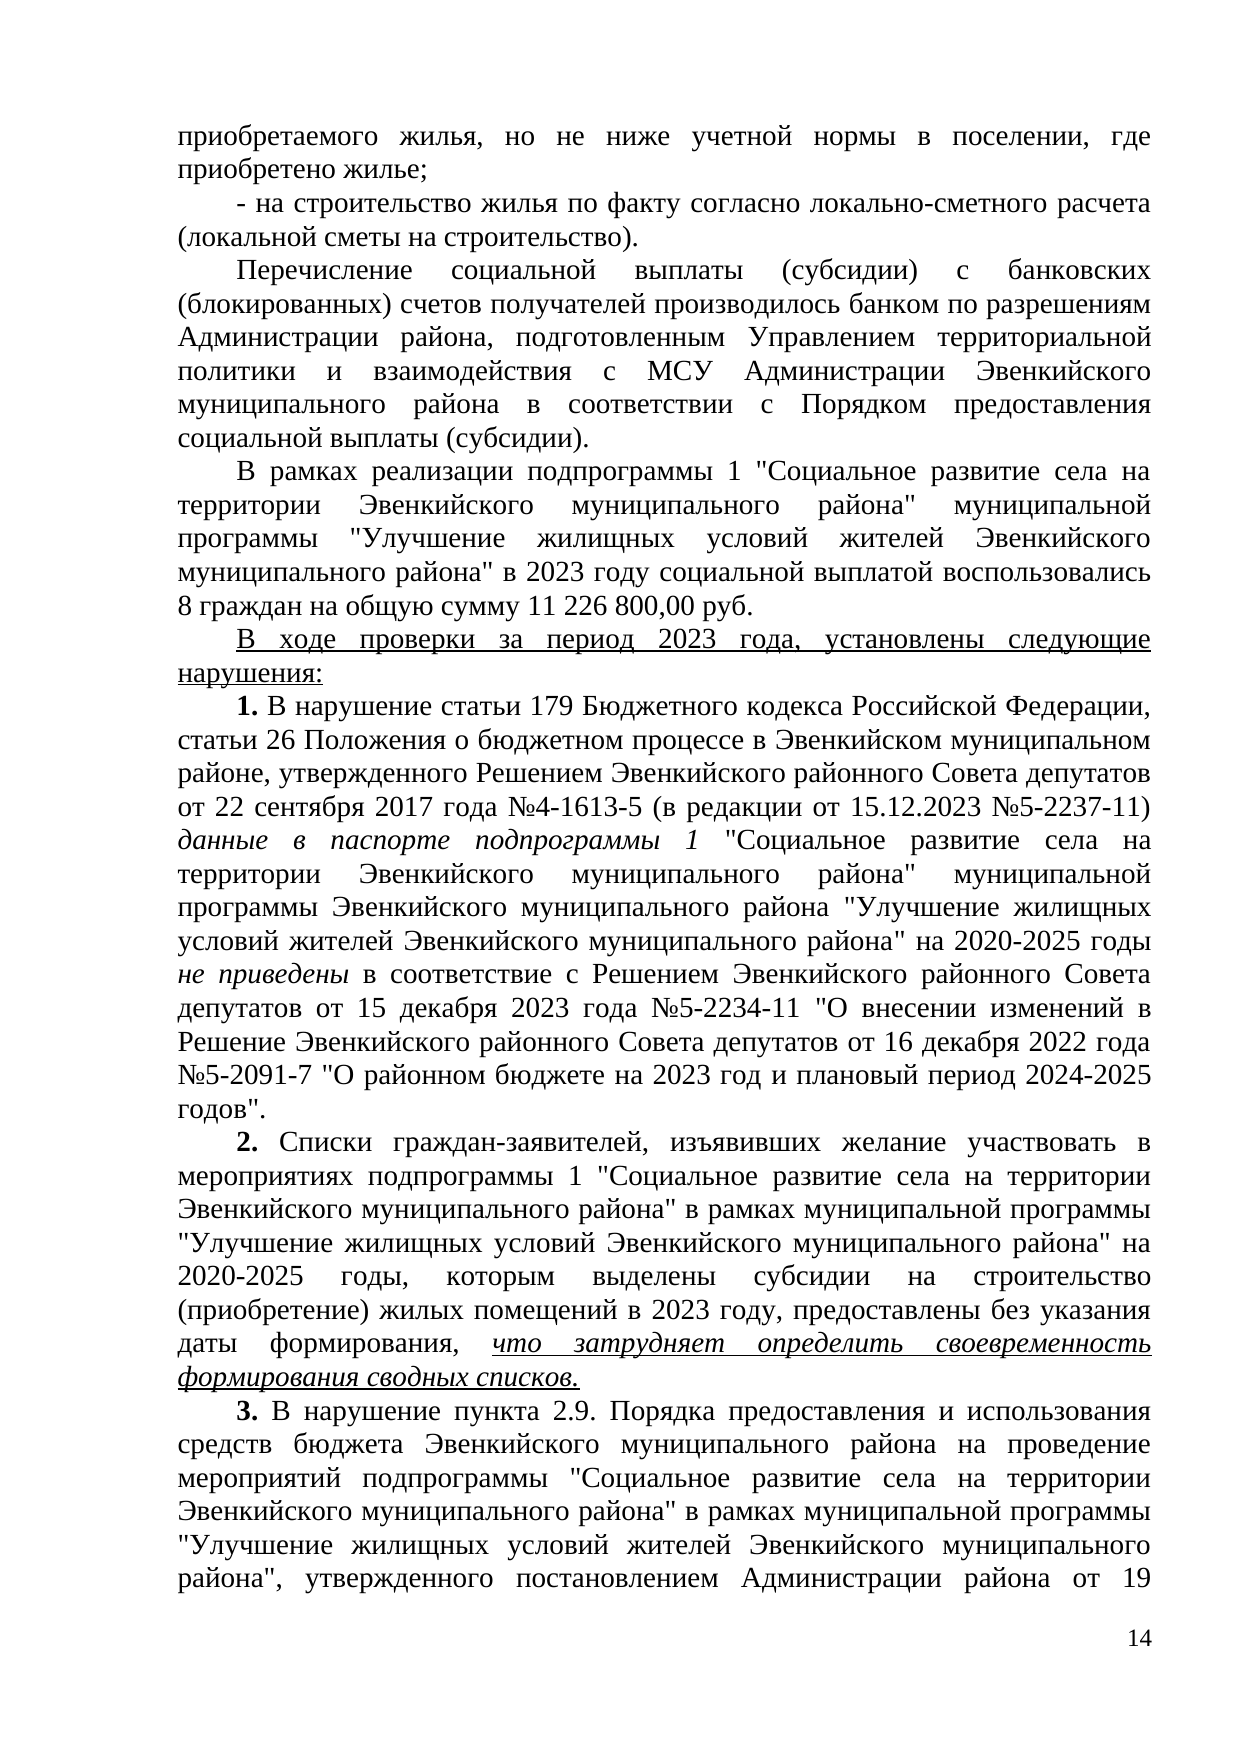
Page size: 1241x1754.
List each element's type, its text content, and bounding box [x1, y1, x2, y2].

text В ходе проверки за период 2023 года, установлены следующие нарушения: [177, 621, 1152, 688]
text В рамках реализации подпрограммы 1 "Социальное развитие села на территории Эвенкийского муниципального района" муниципальной программы "Улучшение жилищных условий жителей Эвенкийского муниципального района" в 2023 году социальной выплатой воспользовались 8 граждан на общую сумму 11 226 800,00 руб. [177, 453, 1152, 621]
text - на строительство жилья по факту согласно локально-сметного расчета (локальной сметы на строительство). [177, 185, 1152, 252]
text 1. В нарушение статьи 179 Бюджетного кодекса Российской Федерации, статьи 26 Положения о бюджетном процессе в Эвенкийском муниципальном районе, утвержденного Решением Эвенкийского районного Совета депутатов от 22 сентября 2017 года №4-1613-5 (в редакции от 15.12.2023 №5-2237-11) данные в паспорте подпрограммы 1 "Социальное развитие села на территории Эвенкийского муниципального района" муниципальной программы Эвенкийского муниципального района "Улучшение жилищных условий жителей Эвенкийского муниципального района" на 2020-2025 годы не приведены в соответствие с Решением Эвенкийского районного Совета депутатов от 15 декабря 2023 года №5-2234-11 "О внесении изменений в Решение Эвенкийского районного Совета депутатов от 16 декабря 2022 года №5-2091-7 "О районном бюджете на 2023 год и плановый период 2024-2025 годов". [177, 688, 1152, 1124]
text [177, 1393, 1152, 1594]
text Перечисление социальной выплаты (субсидии) с банковских (блокированных) счетов получателей производилось банком по разрешениям Администрации района, подготовленным Управлением территориальной политики и взаимодействия с МСУ Администрации Эвенкийского муниципального района в соответствии с Порядком предоставления социальной выплаты (субсидии). [177, 252, 1152, 453]
text 2. Списки граждан-заявителей, изъявивших желание участвовать в мероприятиях подпрограммы 1 "Социальное развитие села на территории Эвенкийского муниципального района" в рамках муниципальной программы "Улучшение жилищных условий Эвенкийского муниципального района" на 2020-2025 годы, которым выделены субсидии на строительство (приобретение) жилых помещений в 2023 году, предоставлены без указания даты формирования, что затрудняет определить своевременность формирования сводных списков. [177, 1124, 1152, 1393]
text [177, 118, 1152, 185]
